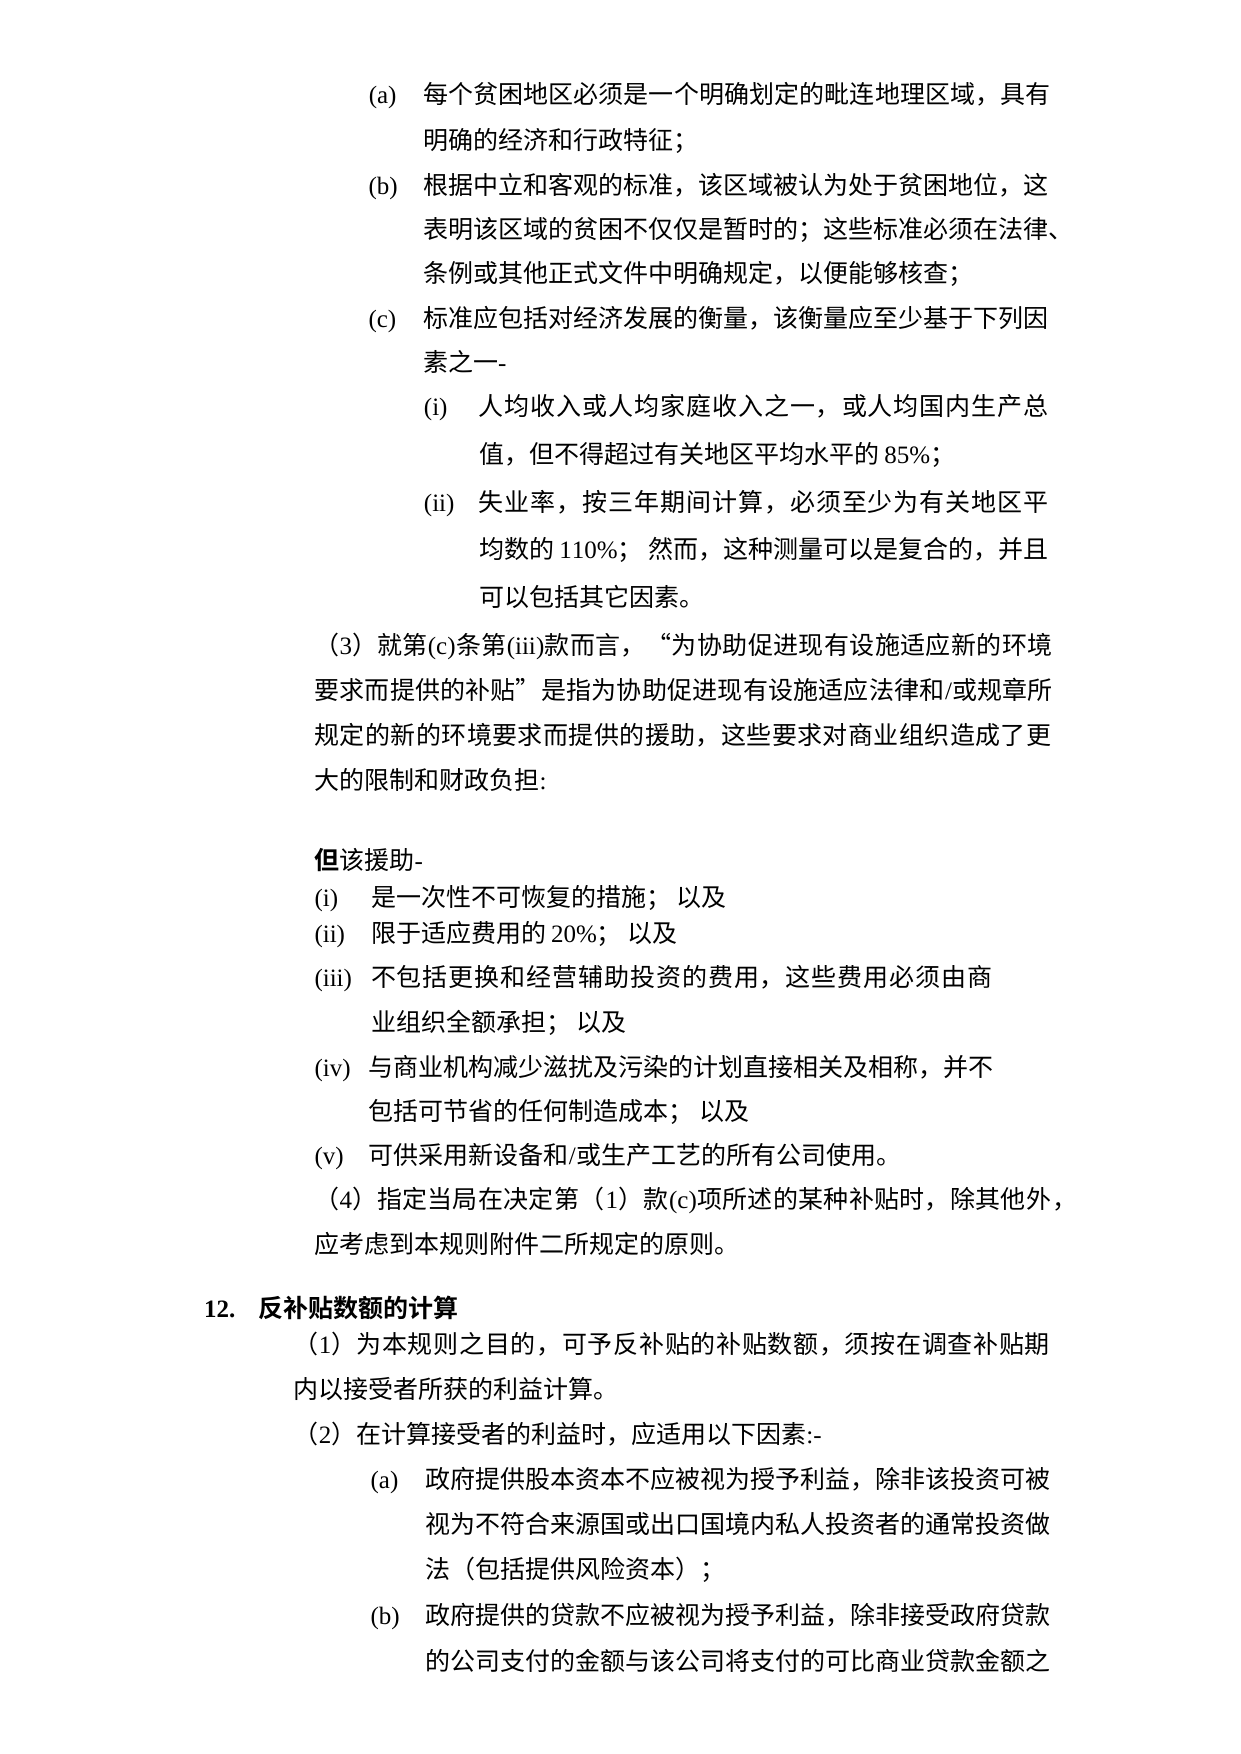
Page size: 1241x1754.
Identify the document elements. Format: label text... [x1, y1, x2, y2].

list 失业率，按三年期间计算，必须至少为有关地区平均数的110%； 然而，这种测量可以是复合的，并且可以包括其它因素。 [424, 482, 1048, 614]
list 为本规则之目的，可予反补贴的补贴数额，须按在调查补贴期内以接受者所获的利益计算。 [294, 1325, 1053, 1406]
list 不包括更换和经营辅助投资的费用，这些费用必须由商业组织全额承担； 以及 [314, 958, 994, 1039]
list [370, 1595, 1051, 1677]
list 标准应包括对经济发展的衡量，该衡量应至少基于下列因素之一- [368, 298, 1051, 378]
list 可供采用新设备和/或生产工艺的所有公司使用。 [314, 1135, 996, 1172]
list 在计算接受者的利益时，应适用以下因素:- [294, 1414, 1053, 1451]
list 指定当局在决定第（1）款(c)项所述的某种补贴时，除其他外，应考虑到本规则附件二所规定的原则。 [314, 1179, 1053, 1261]
list 反补贴数额的计算 [204, 1288, 1165, 1325]
list 限于适应费用的20%； 以及 [314, 913, 994, 949]
list 就第(c)条第(iii)款而言，“为协助促进现有设施适应新的环境要求而提供的补贴”是指为协助促进现有设施适应法律和/或规章所规定的新的环境要求而提供的援助，这些要求对商业组织造成了更大的限制和财政负担: [314, 626, 1053, 796]
list 与商业机构减少滋扰及污染的计划直接相关及相称，并不包括可节省的任何制造成本； 以及 [314, 1047, 996, 1127]
text 但该援助- [314, 841, 1165, 877]
list 根据中立和客观的标准，该区域被认为处于贫困地位，这表明该区域的贫困不仅仅是暂时的；这些标准必须在法律、条例或其他正式文件中明确规定，以便能够核查； [368, 166, 1051, 290]
list 人均收入或人均家庭收入之一，或人均国内生产总值，但不得超过有关地区平均水平的85%； [424, 386, 1048, 471]
list 是一次性不可恢复的措施； 以及 [314, 877, 1165, 913]
list 每个贫困地区必须是一个明确划定的毗连地理区域，具有明确的经济和行政特征； [368, 75, 1053, 157]
list 政府提供股本资本不应被视为授予利益，除非该投资可被视为不符合来源国或出口国境内私人投资者的通常投资做法（包括提供风险资本）； [370, 1459, 1051, 1586]
